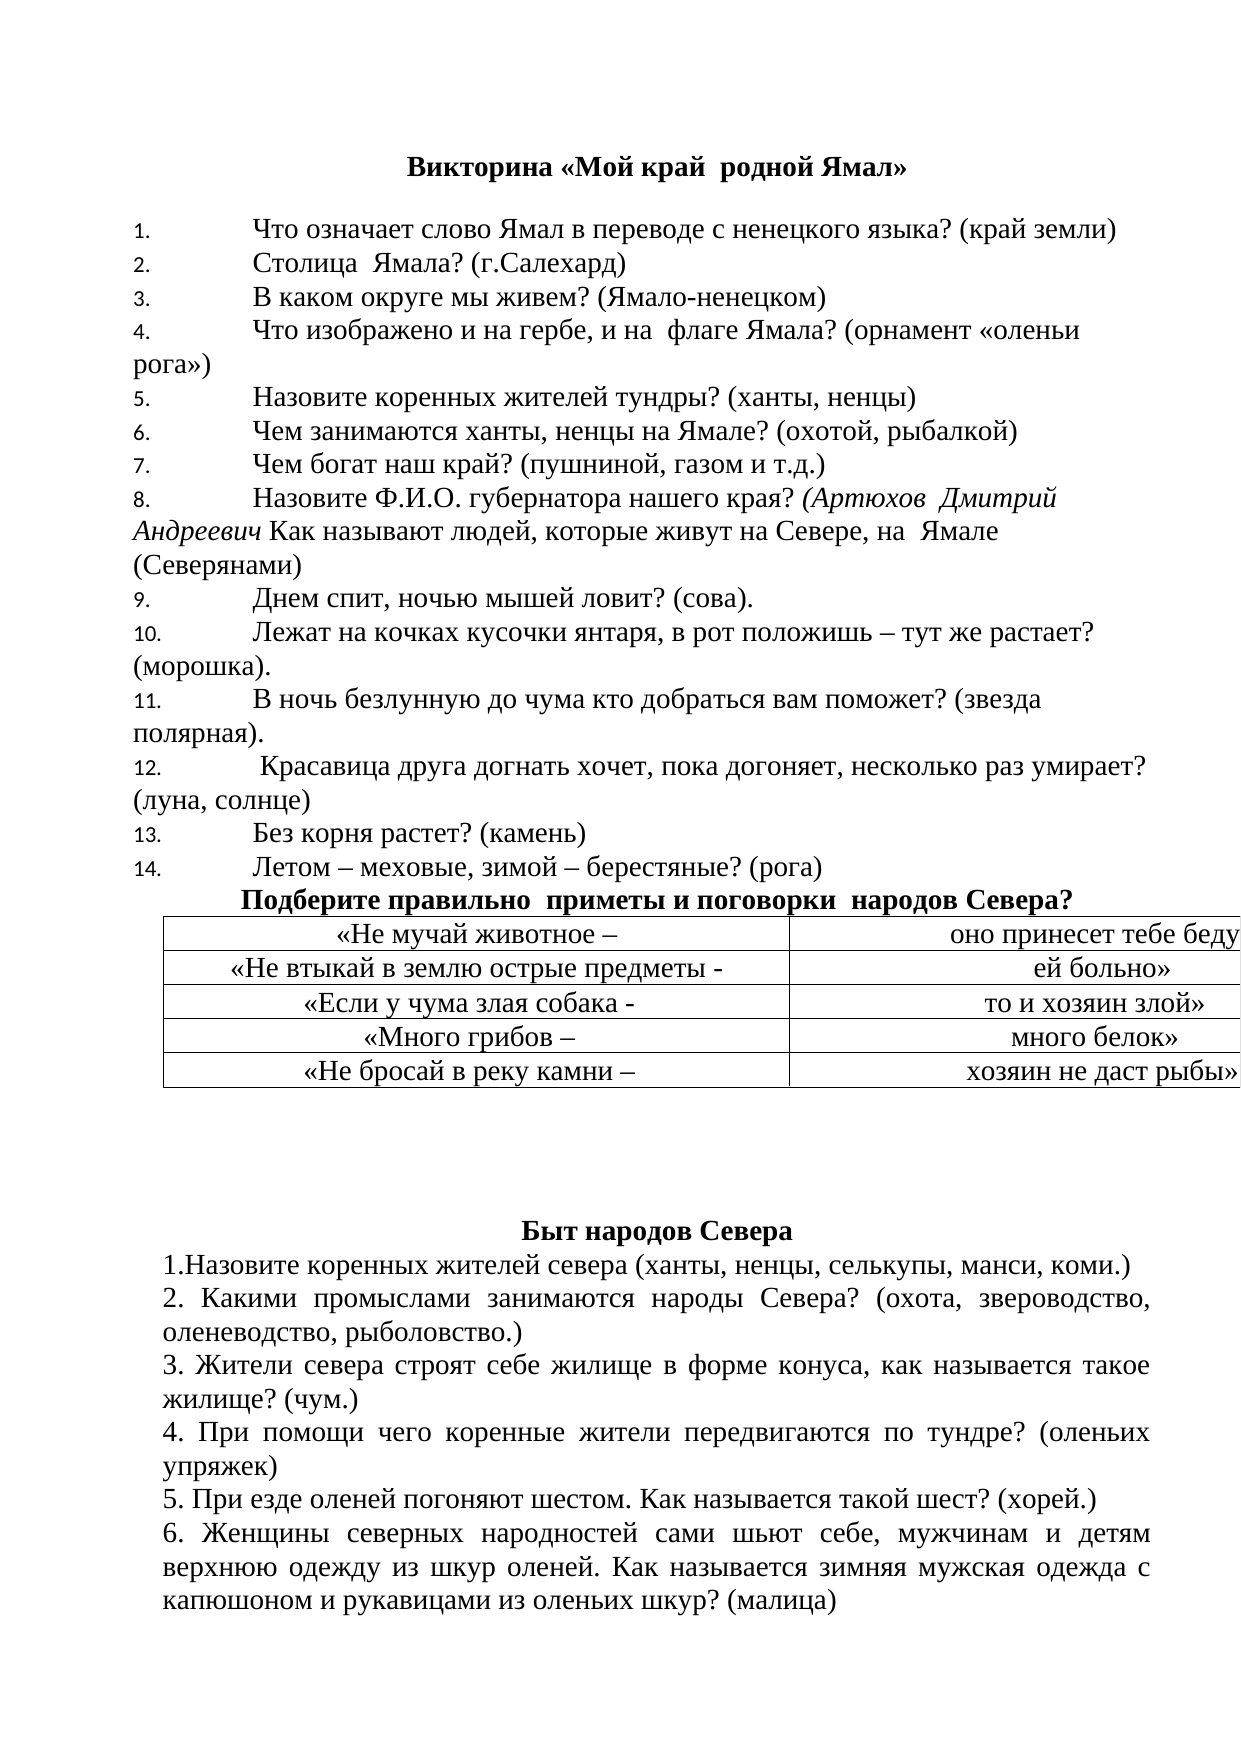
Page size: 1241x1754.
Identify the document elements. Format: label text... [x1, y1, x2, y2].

list Что означает слово Ямал в переводе с ненецкого языка? (край земли) [133, 212, 1152, 245]
text 2. Какими промыслами занимаются народы Севера? (охота, звероводство, оленеводство, рыболовство.) [162, 1280, 1152, 1347]
list Летом – меховые, зимой – берестяные? (рога) [133, 849, 1152, 882]
text 6. Женщины северных народностей сами шьют себе, мужчинам и детям верхнюю одежду из шкур оленей. Как называется зимняя мужская одежда с капюшоном и рукавицами из оленьих шкур? (малица) [162, 1515, 1152, 1616]
table_cell «Если у чума злая собака - [164, 985, 789, 1018]
list Назовите коренных жителей тундры? (ханты, ненцы) [133, 379, 1152, 413]
list Столица Ямала? (г.Салехард) [133, 245, 1152, 279]
text Викторина «Мой край родной Ямал» [162, 149, 1152, 183]
text 4. При помощи чего коренные жители передвигаются по тундре? (оленьих упряжек) [162, 1414, 1152, 1482]
table_cell «Много грибов – [164, 1019, 789, 1052]
table_cell то и хозяин злой» [790, 985, 1240, 1018]
list Без корня растет? (камень) [133, 815, 1152, 849]
list Чем занимаются ханты, ненцы на Ямале? (охотой, рыбалкой) [133, 413, 1152, 446]
table_cell «Не бросай в реку камни – [164, 1053, 789, 1086]
list Чем богат наш край? (пушниной, газом и т.д.) [133, 446, 1152, 480]
list Днем спит, ночью мышей ловит? (сова). [133, 581, 1152, 614]
list Лежат на кочках кусочки янтаря, в рот положишь – тут же растает? (морошка). [133, 614, 1152, 681]
table_header «Не мучай животное – [164, 917, 789, 950]
list Красавица друга догнать хочет, пока догоняет, несколько раз умирает? (луна, солнце) [133, 748, 1152, 815]
text Подберите правильно приметы и поговорки народов Севера? [162, 882, 1152, 916]
text 1.Назовите коренных жителей севера (ханты, ненцы, селькупы, манси, коми.) [162, 1247, 1152, 1280]
table_header оно принесет тебе беду» [790, 917, 1240, 950]
table_cell много белок» [790, 1019, 1240, 1052]
text 3. Жители севера строят себе жилище в форме конуса, как называется такое жилище? (чум.) [162, 1347, 1152, 1414]
table_cell ей больно» [790, 951, 1240, 984]
table_cell «Не втыкай в землю острые предметы - [164, 951, 789, 984]
table_cell хозяин не даст рыбы» [790, 1053, 1240, 1086]
list Что изображено и на гербе, и на флаге Ямала? (орнамент «оленьи рога») [133, 312, 1152, 379]
list В ночь безлунную до чума кто добраться вам поможет? (звезда полярная). [133, 681, 1152, 748]
text Быт народов Севера [162, 1213, 1152, 1247]
list В каком округе мы живем? (Ямало-ненецком) [133, 279, 1152, 312]
text 5. При езде оленей погоняют шестом. Как называется такой шест? (хорей.) [162, 1482, 1152, 1515]
list Назовите Ф.И.О. губернатора нашего края? (Артюхов Дмитрий Андреевич Как называют людей, которые живут на Севере, на Ямале (Северянами) [133, 480, 1152, 581]
